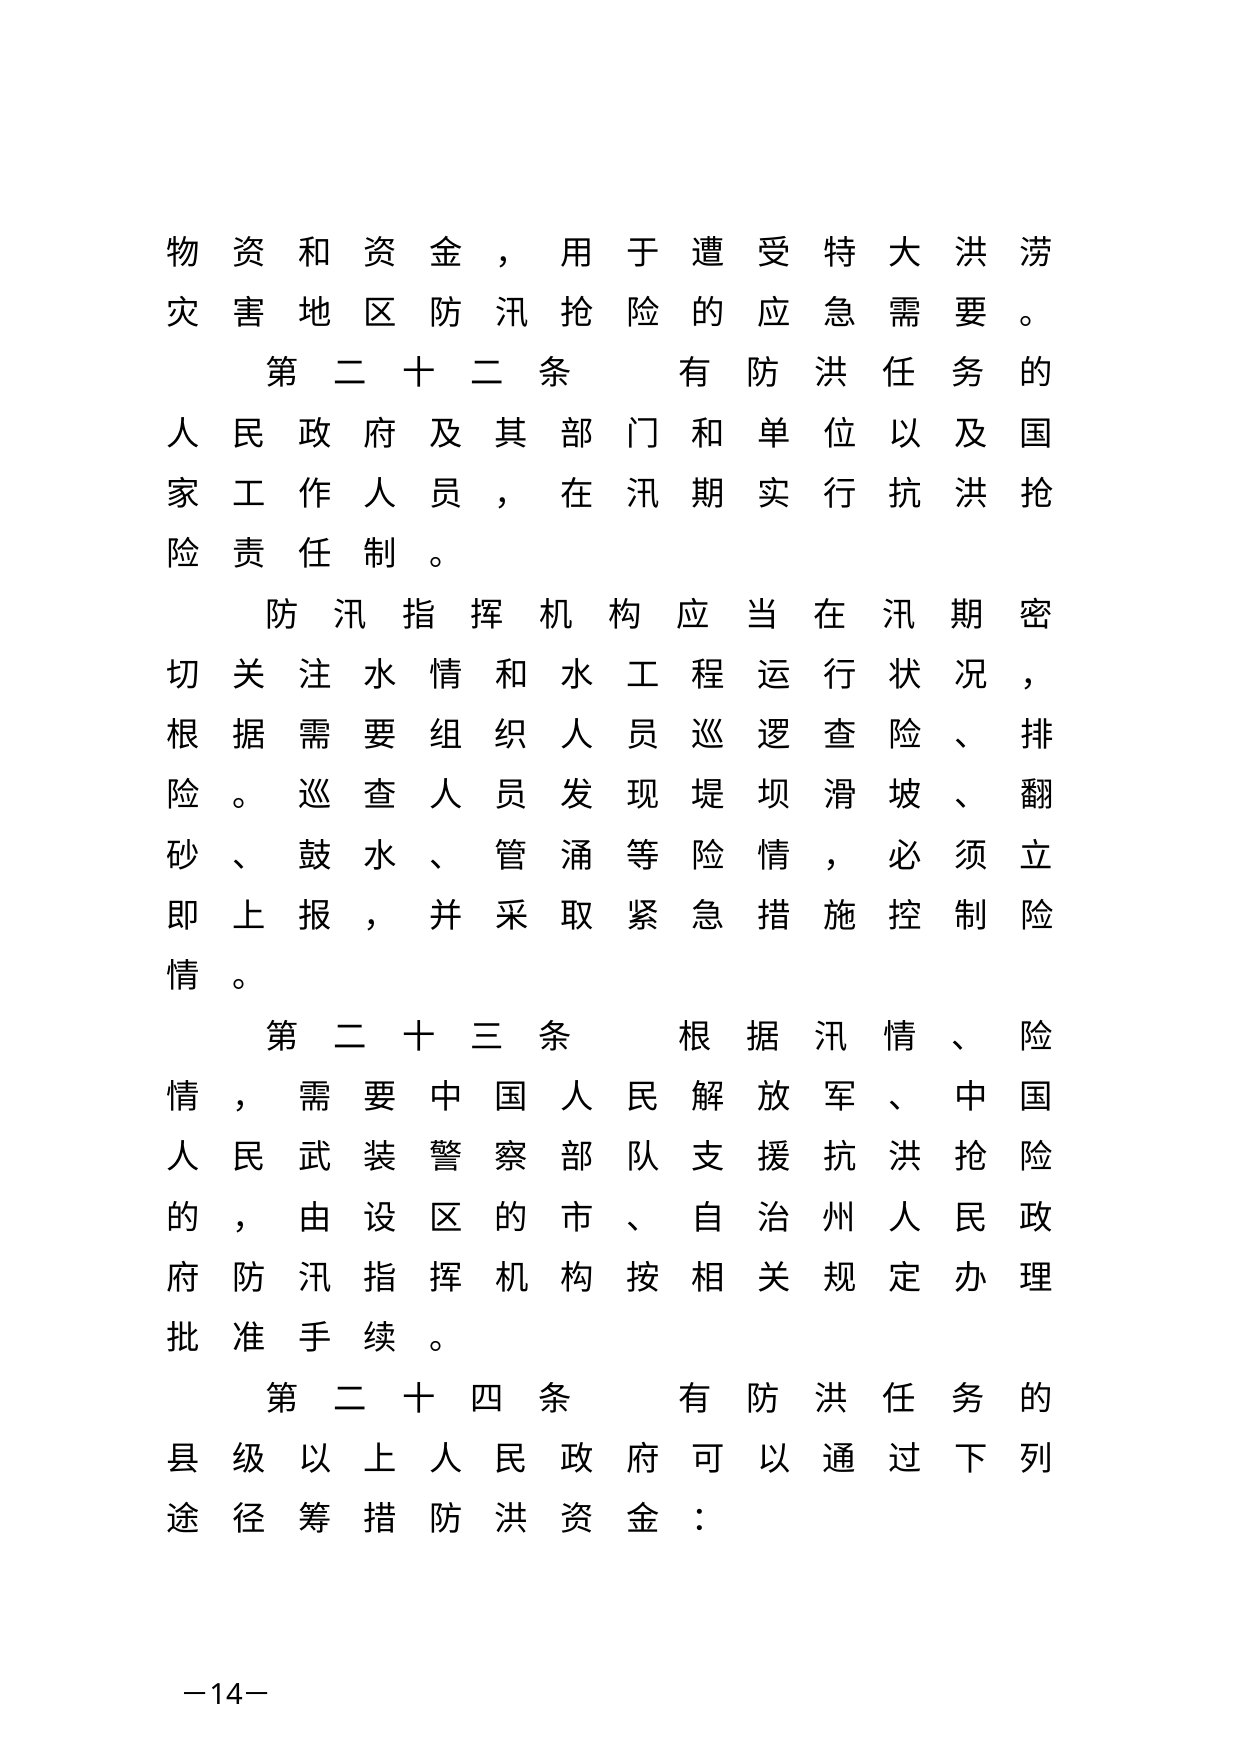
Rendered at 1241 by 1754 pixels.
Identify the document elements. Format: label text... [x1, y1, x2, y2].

text 第二十四条 有防洪任务的县级以上人民政府可以通过下列途径筹措防洪资金： [167, 1365, 1085, 1546]
text 第二十二条 有防洪任务的人民政府及其部门和单位以及国家工作人员，在汛期实行抗洪抢险责任制。 [167, 340, 1085, 581]
text 防汛指挥机构应当在汛期密切关注水情和水工程运行状况，根据需要组织人员巡逻查险、排险。巡查人员发现堤坝滑坡、翻砂、鼓水、管涌等险情，必须立即上报，并采取紧急措施控制险情。 [167, 581, 1085, 1003]
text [167, 219, 1085, 340]
text 第二十三条 根据汛情、险情，需要中国人民解放军、中国人民武装警察部队支援抗洪抢险的，由设区的市、自治州人民政府防汛指挥机构按相关规定办理批准手续。 [167, 1003, 1085, 1365]
